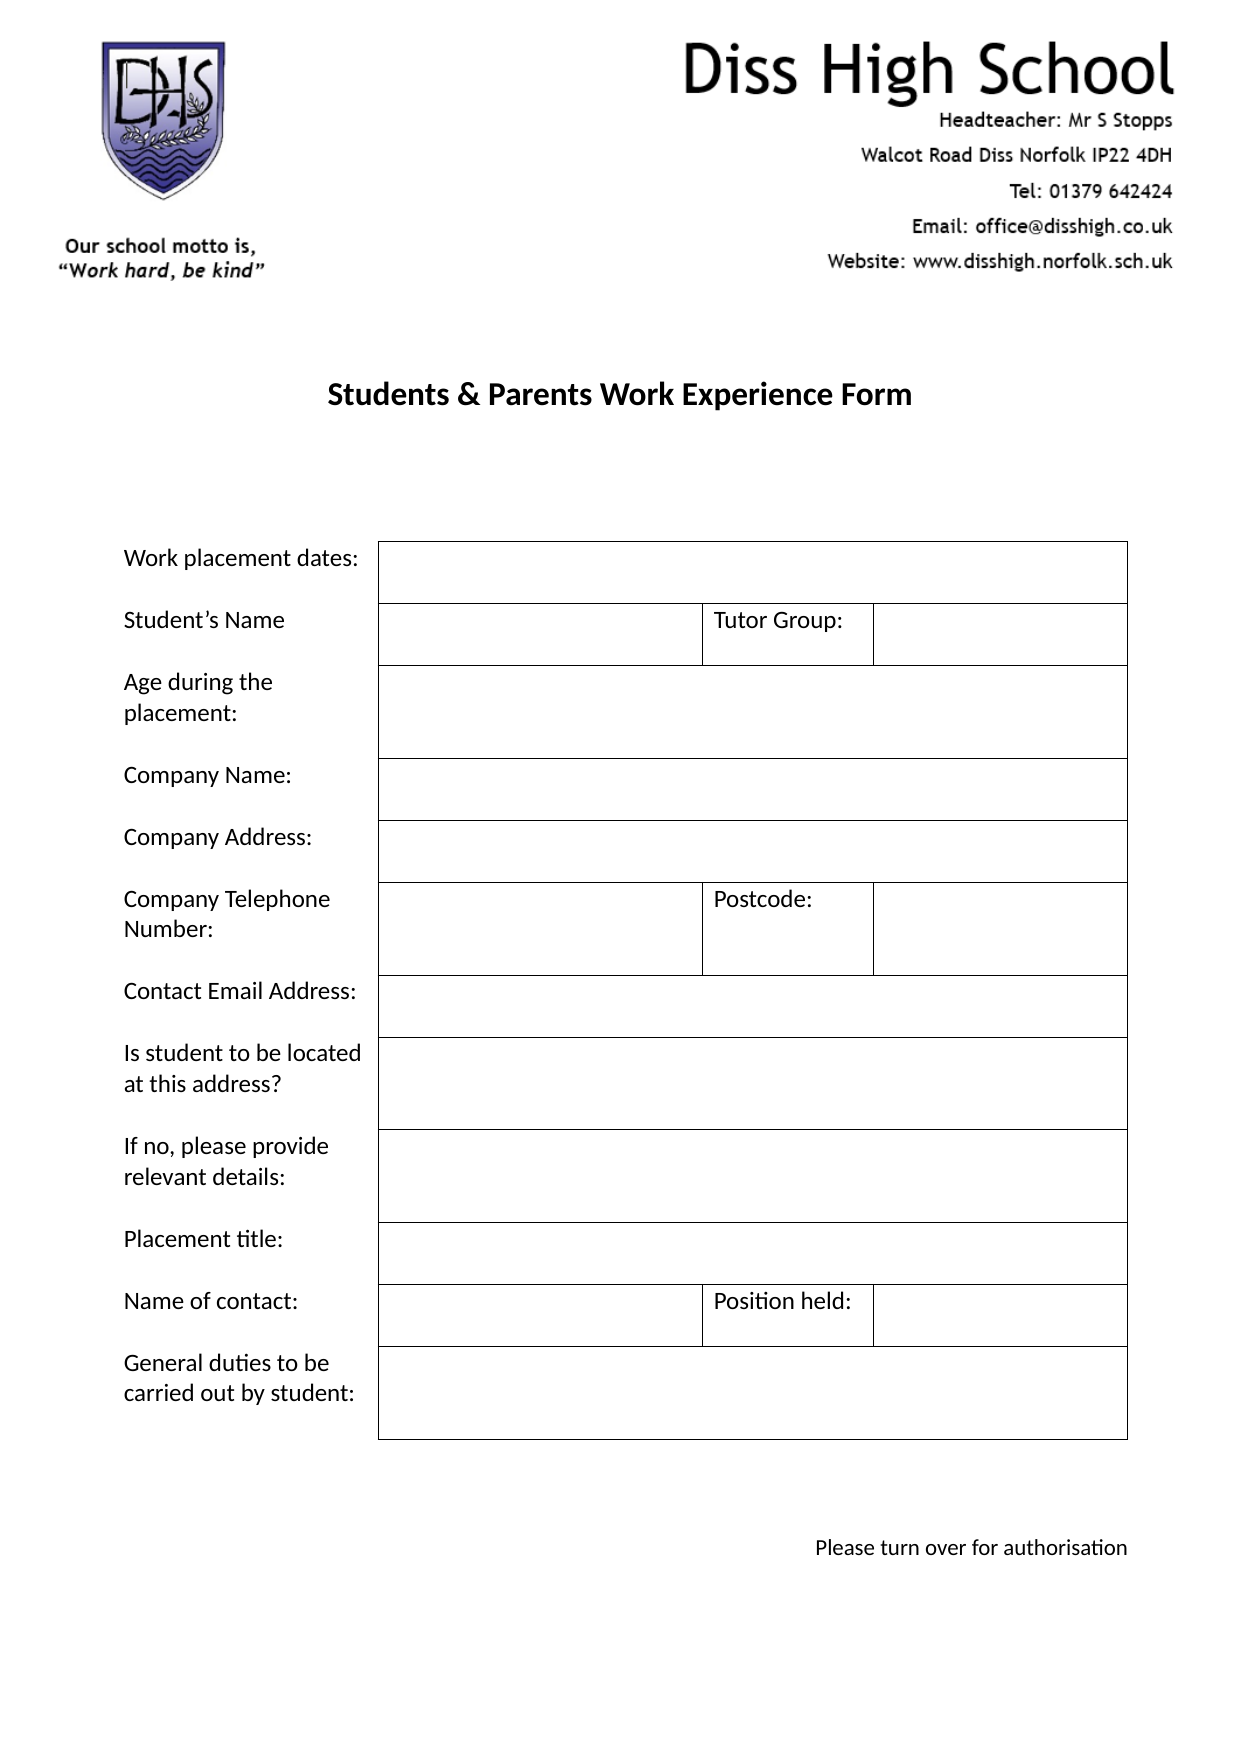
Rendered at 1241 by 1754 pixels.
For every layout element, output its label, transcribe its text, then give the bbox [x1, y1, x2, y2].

table_cell If no, please provide relevant details: [112, 1129, 378, 1222]
table_cell [379, 1130, 1127, 1222]
table_cell [379, 976, 1127, 1037]
text Students & Parents Work Experience Form [112, 373, 1128, 413]
table_cell [379, 1347, 1127, 1438]
table_cell Company Telephone Number: [112, 882, 378, 974]
table_cell Student’s Name [112, 603, 378, 665]
table_cell [379, 1285, 702, 1346]
table_cell Name of contact: [112, 1284, 378, 1346]
table_cell Tutor Group: [703, 604, 873, 665]
table_cell [874, 883, 1127, 974]
table_cell Postcode: [703, 883, 873, 974]
table_cell [379, 1038, 1127, 1129]
table_cell [874, 1285, 1127, 1346]
table_cell Contact Email Address: [112, 975, 378, 1037]
table_cell [379, 604, 702, 665]
picture [35, 9, 1206, 309]
table_header Work placement dates: [112, 541, 378, 603]
table_cell Position held: [703, 1285, 873, 1346]
table_cell [379, 666, 1127, 758]
table_cell [379, 759, 1127, 820]
table_cell Is student to be located at this address? [112, 1037, 378, 1129]
table_cell Company Address: [112, 820, 378, 882]
table_cell [379, 821, 1127, 882]
table_cell Age during the placement: [112, 665, 378, 758]
table_cell Placement title: [112, 1222, 378, 1284]
table_cell [379, 883, 702, 974]
table_cell General duties to be carried out by student: [112, 1346, 378, 1438]
table_header [379, 542, 1127, 603]
table_cell Company Name: [112, 758, 378, 820]
table_cell [379, 1223, 1127, 1284]
text Please turn over for authorisation [112, 1533, 1128, 1561]
table_cell [874, 604, 1127, 665]
